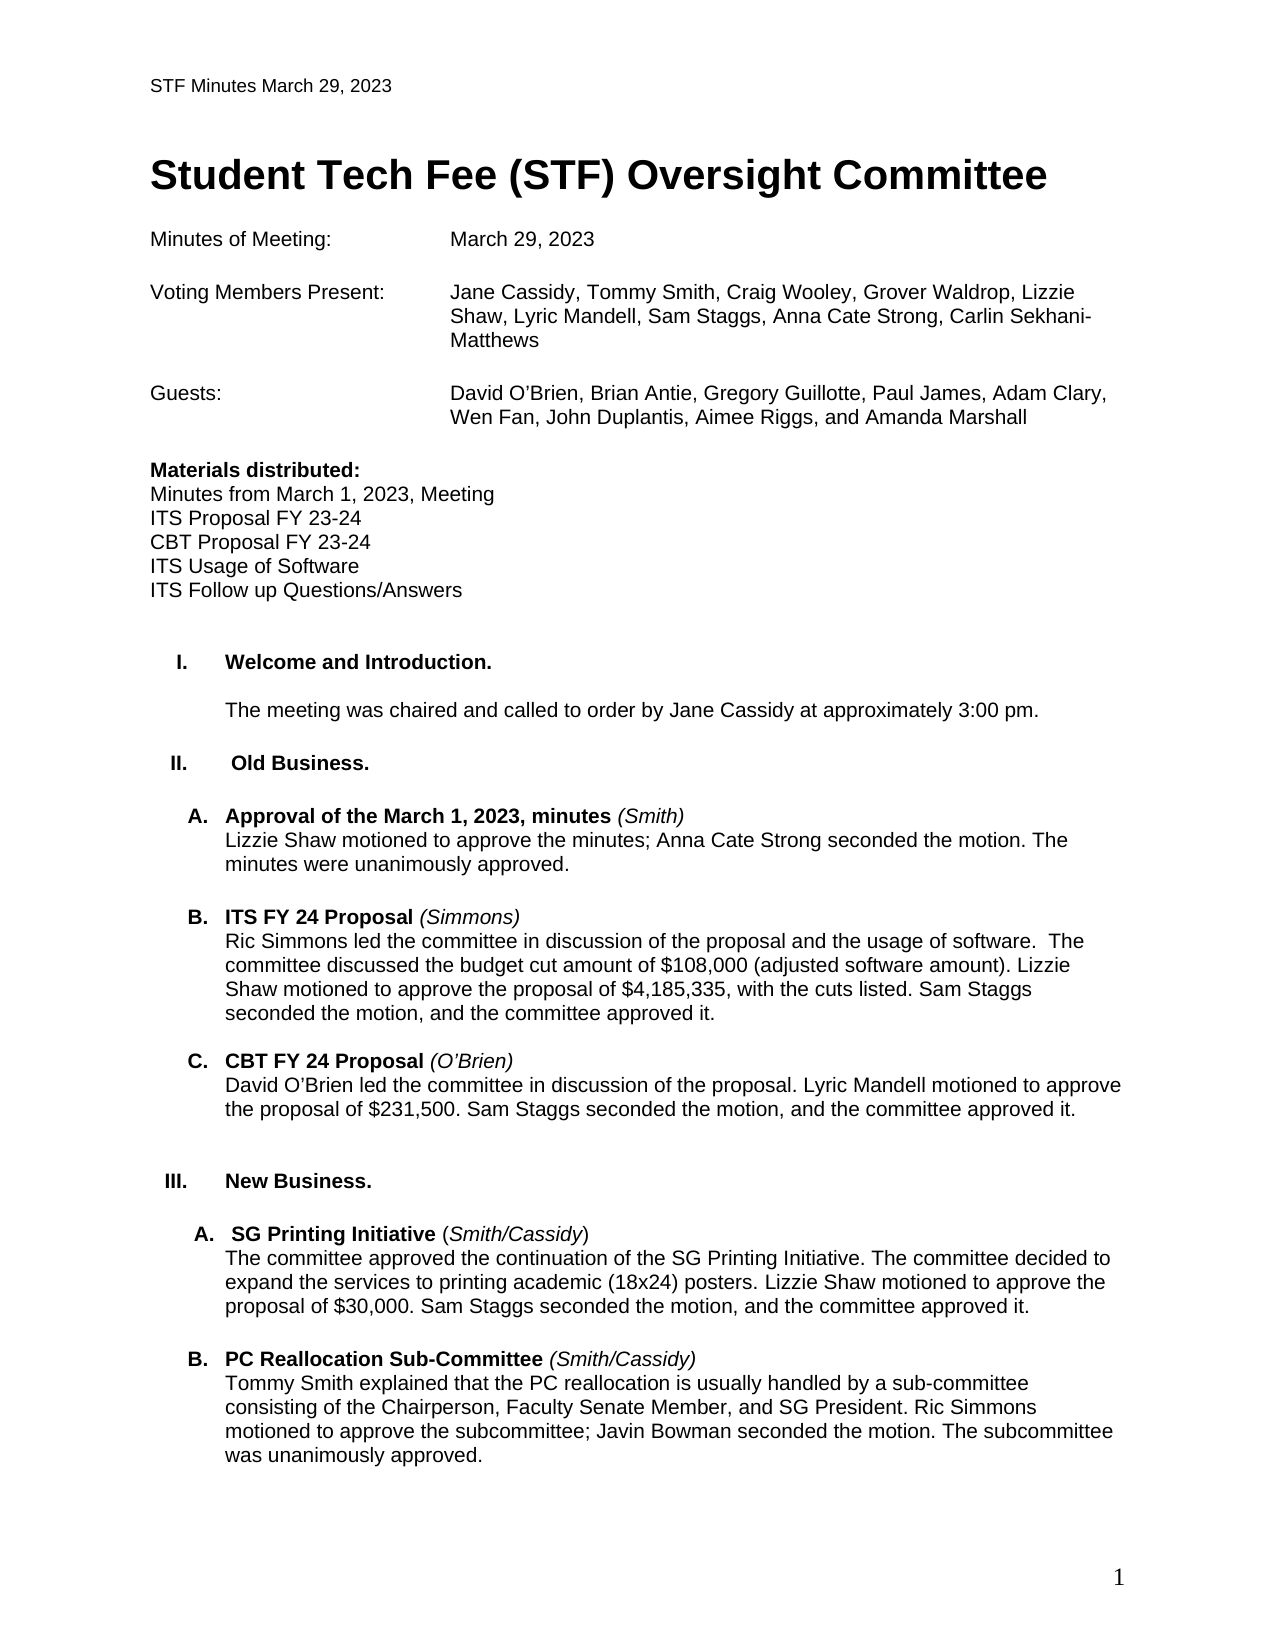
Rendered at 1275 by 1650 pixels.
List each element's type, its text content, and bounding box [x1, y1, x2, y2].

list New Business. [187, 1169, 1125, 1193]
text ITS Follow up Questions/Answers [150, 578, 1125, 602]
list Old Business. [187, 751, 1125, 775]
text The committee approved the continuation of the SG Printing Initiative. The committee decided to expand the services to printing academic (18x24) posters. Lizzie Shaw motioned to approve the proposal of $30,000. Sam Staggs seconded the motion, and the committee approved it. [225, 1246, 1125, 1318]
text Ric Simmons led the committee in discussion of the proposal and the usage of software. The committee discussed the budget cut amount of $108,000 (adjusted software amount). Lizzie Shaw motioned to approve the proposal of $4,185,335, with the cuts listed. Sam Staggs seconded the motion, and the committee approved it. [225, 929, 1125, 1025]
list Welcome and Introduction. [187, 650, 1125, 674]
text ITS Proposal FY 23-24 [150, 506, 1125, 530]
list ITS FY 24 Proposal (Simmons) [187, 905, 1125, 929]
text CBT Proposal FY 23-24 [150, 530, 1125, 554]
text B. PC Reallocation Sub-Committee (Smith/Cassidy) [187, 1347, 1125, 1371]
list Tommy Smith explained that the PC reallocation is usually handled by a sub-committee consisting of the Chairperson, Faculty Senate Member, and SG President. Ric Simmons motioned to approve the subcommittee; Javin Bowman seconded the motion. The subcommittee was unanimously approved. [225, 1371, 1125, 1467]
text Voting Members Present: Jane Cassidy, Tommy Smith, Craig Wooley, Grover Waldrop, Lizzie Shaw, Lyric Mandell, Sam Staggs, Anna Cate Strong, Carlin Sekhani-Matthews [150, 280, 1125, 352]
list SG Printing Initiative (Smith/Cassidy) [194, 1222, 1125, 1246]
list Approval of the March 1, 2023, minutes (Smith) [187, 804, 1125, 828]
text Student Tech Fee (STF) Oversight Committee [150, 150, 1125, 198]
text David O’Brien led the committee in discussion of the proposal. Lyric Mandell motioned to approve the proposal of $231,500. Sam Staggs seconded the motion, and the committee approved it. [225, 1073, 1125, 1121]
text ITS Usage of Software [150, 554, 1125, 578]
text The meeting was chaired and called to order by Jane Cassidy at approximately 3:00 pm. [225, 698, 1125, 722]
text Materials distributed: [150, 458, 1125, 482]
text Guests: David O’Brien, Brian Antie, Gregory Guillotte, Paul James, Adam Clary, Wen Fan, John Duplantis, Aimee Riggs, and Amanda Marshall [150, 381, 1125, 429]
list CBT FY 24 Proposal (O’Brien) [187, 1049, 1125, 1073]
text Lizzie Shaw motioned to approve the minutes; Anna Cate Strong seconded the motion. The minutes were unanimously approved. [225, 828, 1125, 876]
text Minutes of Meeting: March 29, 2023 [150, 227, 1125, 251]
text Minutes from March 1, 2023, Meeting [150, 482, 1125, 506]
